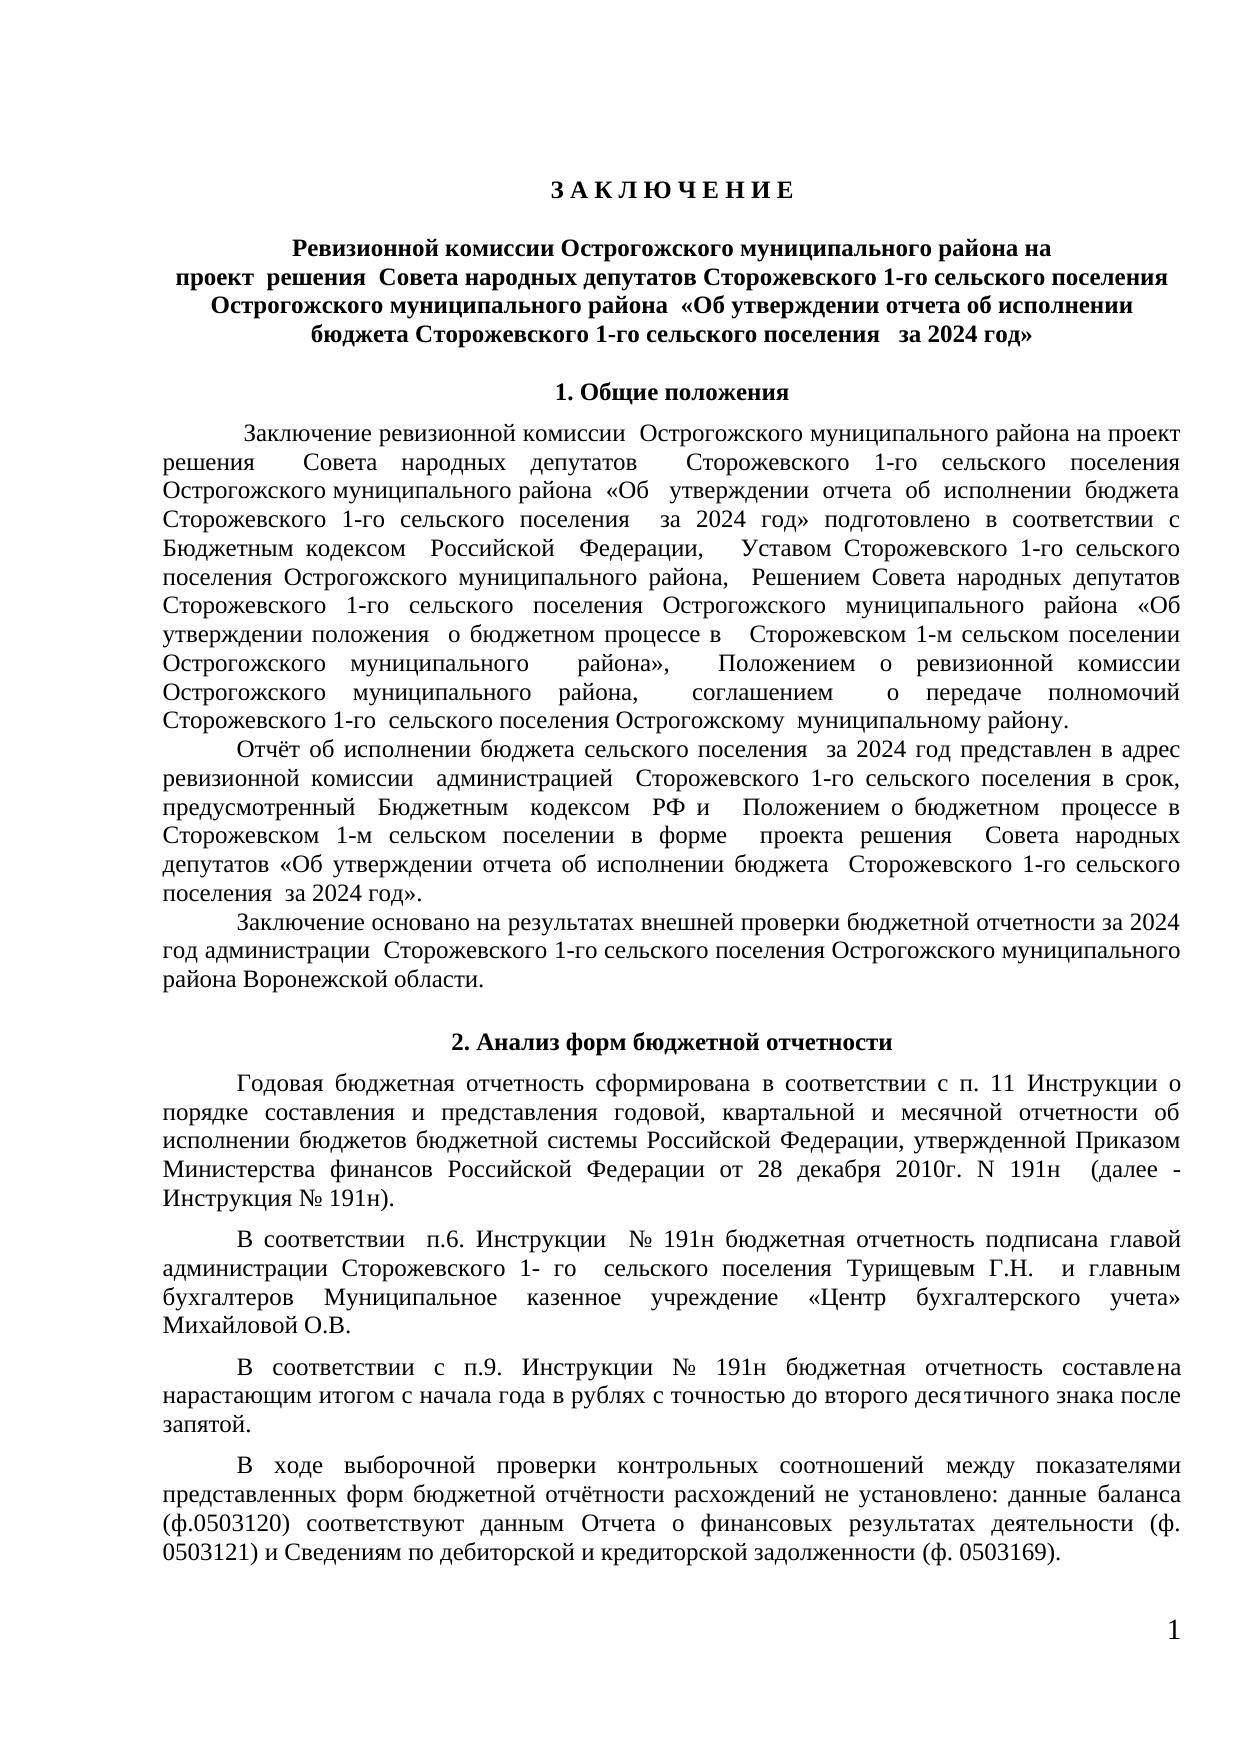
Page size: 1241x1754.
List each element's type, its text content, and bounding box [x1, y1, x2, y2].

subtitle Ревизионной комиссии Острогожского муниципального района на [162, 233, 1181, 262]
text Заключение основано на результатах внешней проверки бюджетной отчетности за 2024 год администрации Сторожевского 1-го сельского поселения Острогожского муниципального района Воронежской области. [162, 907, 1181, 993]
text В соответствии с п.9. Инструкции № 191н бюджетная отчетность составлена нарастающим итогом с начала года в рублях с точностью до второго десятичного знака после запятой. [162, 1352, 1181, 1438]
text В ходе выборочной проверки контрольных соотношений между показателями представленных форм бюджетной отчётности расхождений не установлено: данные баланса (ф.0503120) соответствуют данным Отчета о финансовых результатах деятельности (ф. 0503121) и Сведениям по дебиторской и кредиторской задолженности (ф. 0503169). [162, 1450, 1181, 1565]
text Отчёт об исполнении бюджета сельского поселения за 2024 год представлен в адрес ревизионной комиссии администрацией Сторожевского 1-го сельского поселения в срок, предусмотренный Бюджетным кодексом РФ и Положением о бюджетном процессе в Сторожевском 1-м сельском поселении в форме проекта решения Совета народных депутатов «Об утверждении отчета об исполнении бюджета Сторожевского 1-го сельского поселения за 2024 год». [162, 734, 1181, 907]
title 1. Общие положения [162, 377, 1181, 406]
text В соответствии п.6. Инструкции № 191н бюджетная отчетность подписана главой администрации Сторожевского 1- го сельского поселения Турищевым Г.Н. и главным бухгалтеров Муниципальное казенное учреждение «Центр бухгалтерского учета» Михайловой О.В. [162, 1224, 1181, 1339]
text проект решения Совета народных депутатов Сторожевского 1-го сельского поселения Острогожского муниципального района «Об утверждении отчета об исполнении бюджета Сторожевского 1-го сельского поселения за 2024 год» [162, 262, 1181, 348]
text Заключение ревизионной комиссии Острогожского муниципального района на проект решения Совета народных депутатов Сторожевского 1-го сельского поселения Острогожского муниципального района «Об утверждении отчета об исполнении бюджета Сторожевского 1-го сельского поселения за 2024 год» подготовлено в соответствии с Бюджетным кодексом Российской Федерации, Уставом Сторожевского 1-го сельского поселения Острогожского муниципального района, Решением Совета народных депутатов Сторожевского 1-го сельского поселения Острогожского муниципального района «Об утверждении положения о бюджетном процессе в Сторожевском 1-м сельском поселении Острогожского муниципального района», Положением о ревизионной комиссии Острогожского муниципального района, соглашением о передаче полномочий Сторожевского 1-го сельского поселения Острогожскому муниципальному району. [162, 418, 1181, 734]
text Годовая бюджетная отчетность сформирована в соответствии с п. 11 Инструкции о порядке составления и представления годовой, квартальной и месячной отчетности об исполнении бюджетов бюджетной системы Российской Федерации, утвержденной Приказом Министерства финансов Российской Федерации от 28 декабря 2010г. N 191н (далее - Инструкция № 191н). [162, 1068, 1181, 1212]
subtitle 2. Анализ форм бюджетной отчетности [162, 1027, 1181, 1055]
subtitle З А К Л Ю Ч Е Н И Е [162, 176, 1181, 204]
